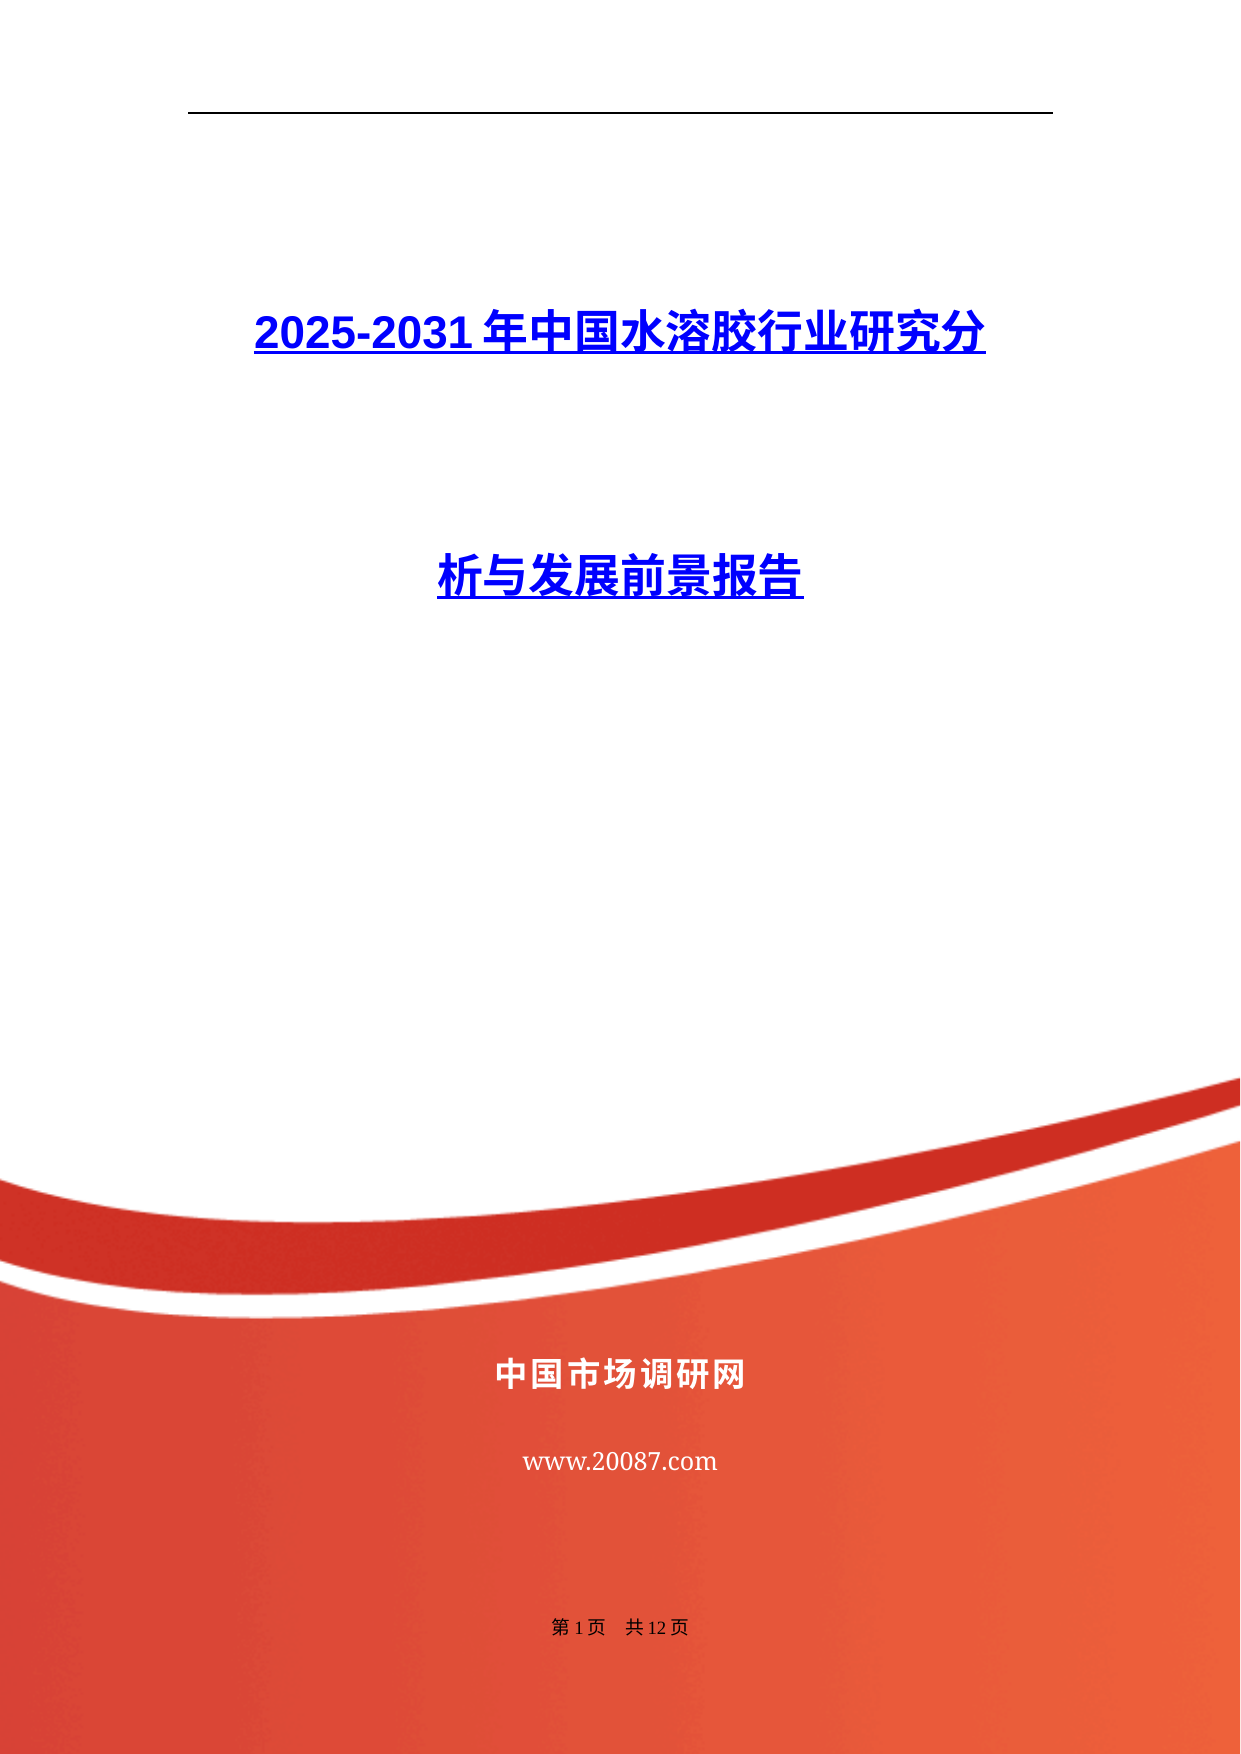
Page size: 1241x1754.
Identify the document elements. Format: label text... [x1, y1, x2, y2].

text www.20087.com [187, 1428, 1053, 1493]
picture [0, 1006, 1241, 1754]
table_header 2025-2031年中国水溶胶行业研究分析与发展前景报告 [188, 207, 1053, 773]
subtitle 中国市场调研网 [187, 1339, 1053, 1404]
